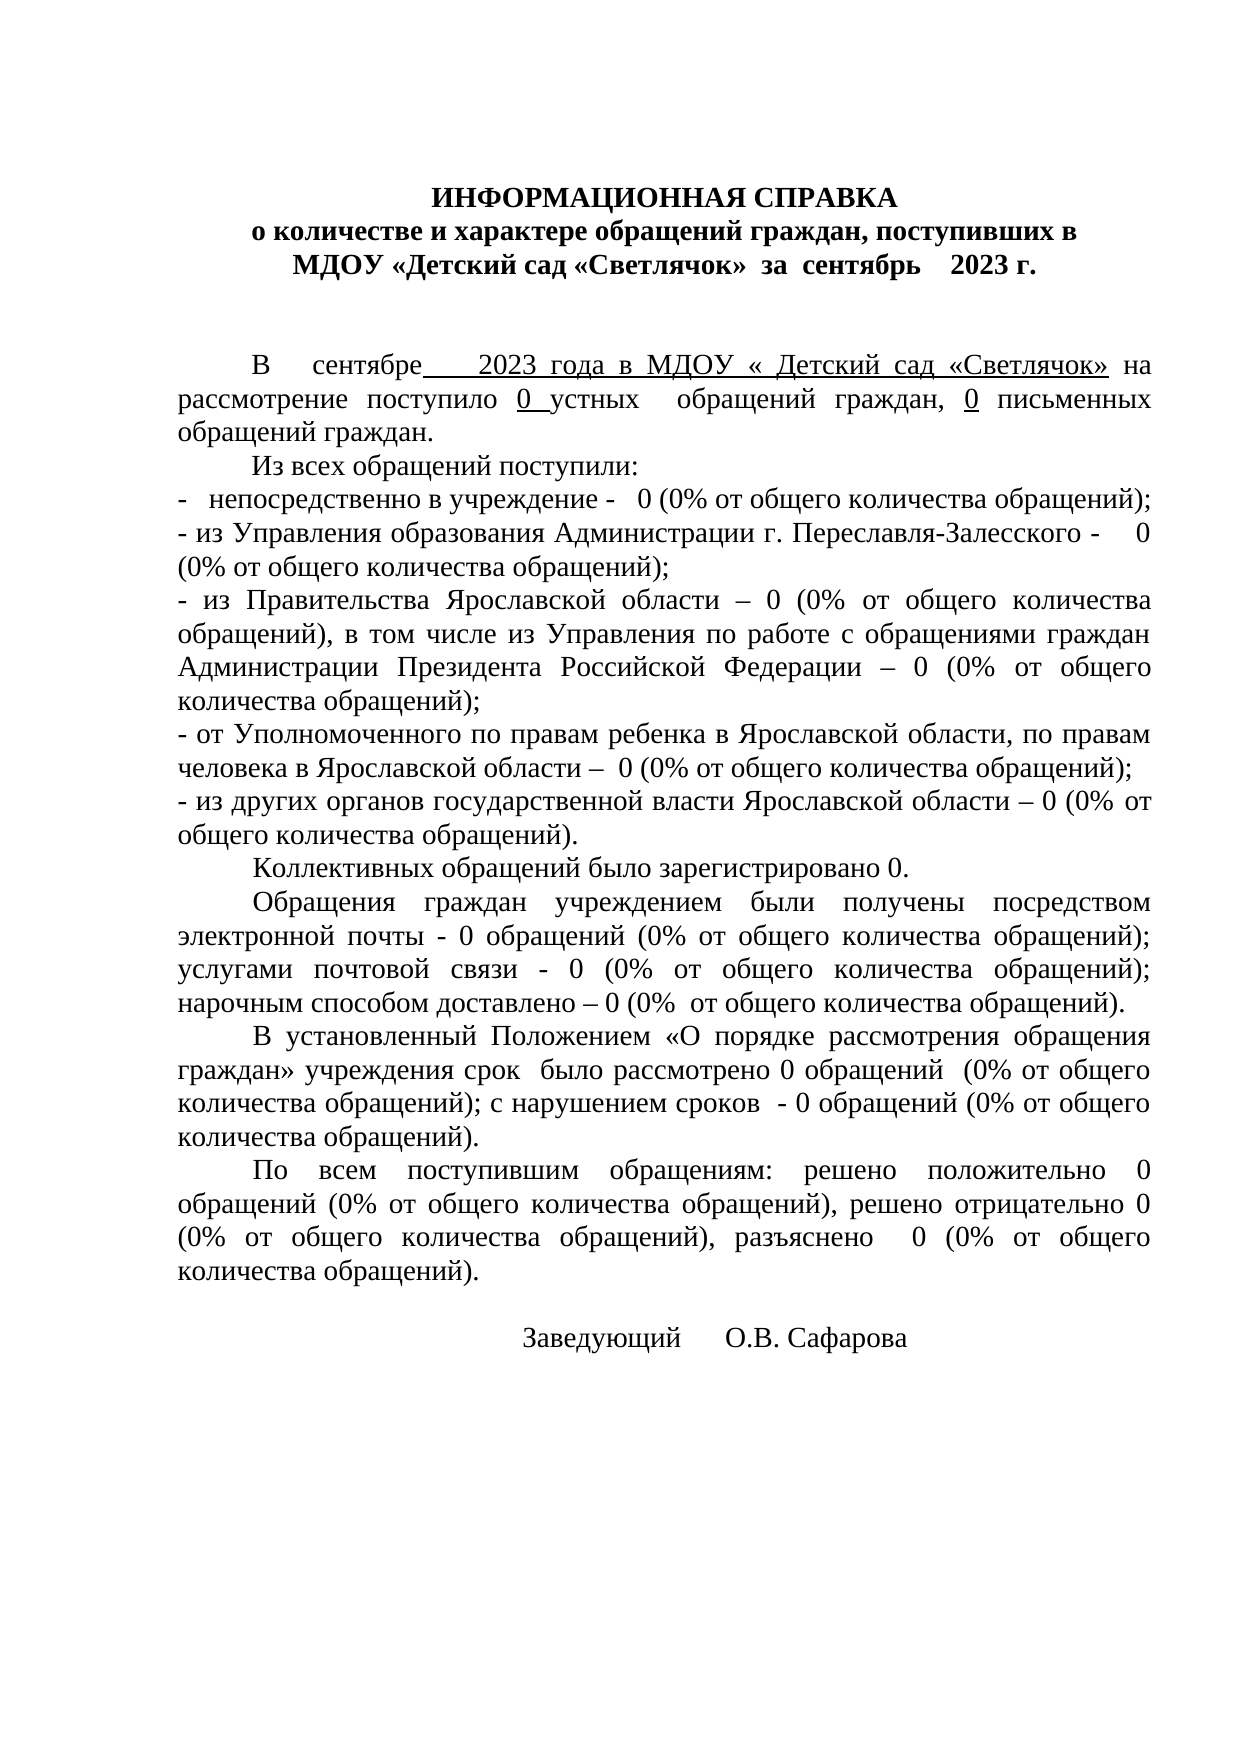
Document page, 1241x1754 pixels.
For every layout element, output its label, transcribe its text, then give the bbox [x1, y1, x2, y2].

text - из Правительства Ярославской области – 0 (0% от общего количества обращений), в том числе из Управления по работе с обращениями граждан Администрации Президента Российской Федерации – 0 (0% от общего количества обращений); [177, 582, 1152, 716]
text По всем поступившим обращениям: решено положительно 0 обращений (0% от общего количества обращений), решено отрицательно 0 (0% от общего количества обращений), разъяснено 0 (0% от общего количества обращений). [177, 1152, 1152, 1287]
text Обращения граждан учреждением были получены посредством электронной почты - 0 обращений (0% от общего количества обращений); услугами почтовой связи - 0 (0% от общего количества обращений); нарочным способом доставлено – 0 (0% от общего количества обращений). [177, 884, 1152, 1018]
text Заведующий О.В. Сафарова [177, 1320, 1152, 1354]
text Из всех обращений поступили: [177, 448, 1152, 482]
text В установленный Положением «О порядке рассмотрения обращения граждан» учреждения срок было рассмотрено 0 обращений (0% от общего количества обращений); с нарушением сроков - 0 обращений (0% от общего количества обращений). [177, 1018, 1152, 1152]
text - из Управления образования Администрации г. Переславля-Залесского - 0 (0% от общего количества обращений); [177, 515, 1152, 582]
text - непосредственно в учреждение - 0 (0% от общего количества обращений); [177, 482, 1152, 515]
text - из других органов государственной власти Ярославской области – 0 (0% от общего количества обращений). [177, 783, 1152, 851]
text - от Уполномоченного по правам ребенка в Ярославской области, по правам человека в Ярославской области – 0 (0% от общего количества обращений); [177, 716, 1152, 783]
text Коллективных обращений было зарегистрировано 0. [177, 851, 1152, 884]
text В сентябре 2023 года в МДОУ « Детский сад «Светлячок» на рассмотрение поступило 0 устных обращений граждан, 0 письменных обращений граждан. [177, 347, 1152, 448]
text МДОУ «Детский сад «Светлячок» за сентябрь 2023 г. [177, 247, 1152, 280]
text ИНФОРМАЦИОННАЯ СПРАВКА [177, 180, 1152, 213]
text о количестве и характере обращений граждан, поступивших в [177, 213, 1152, 247]
